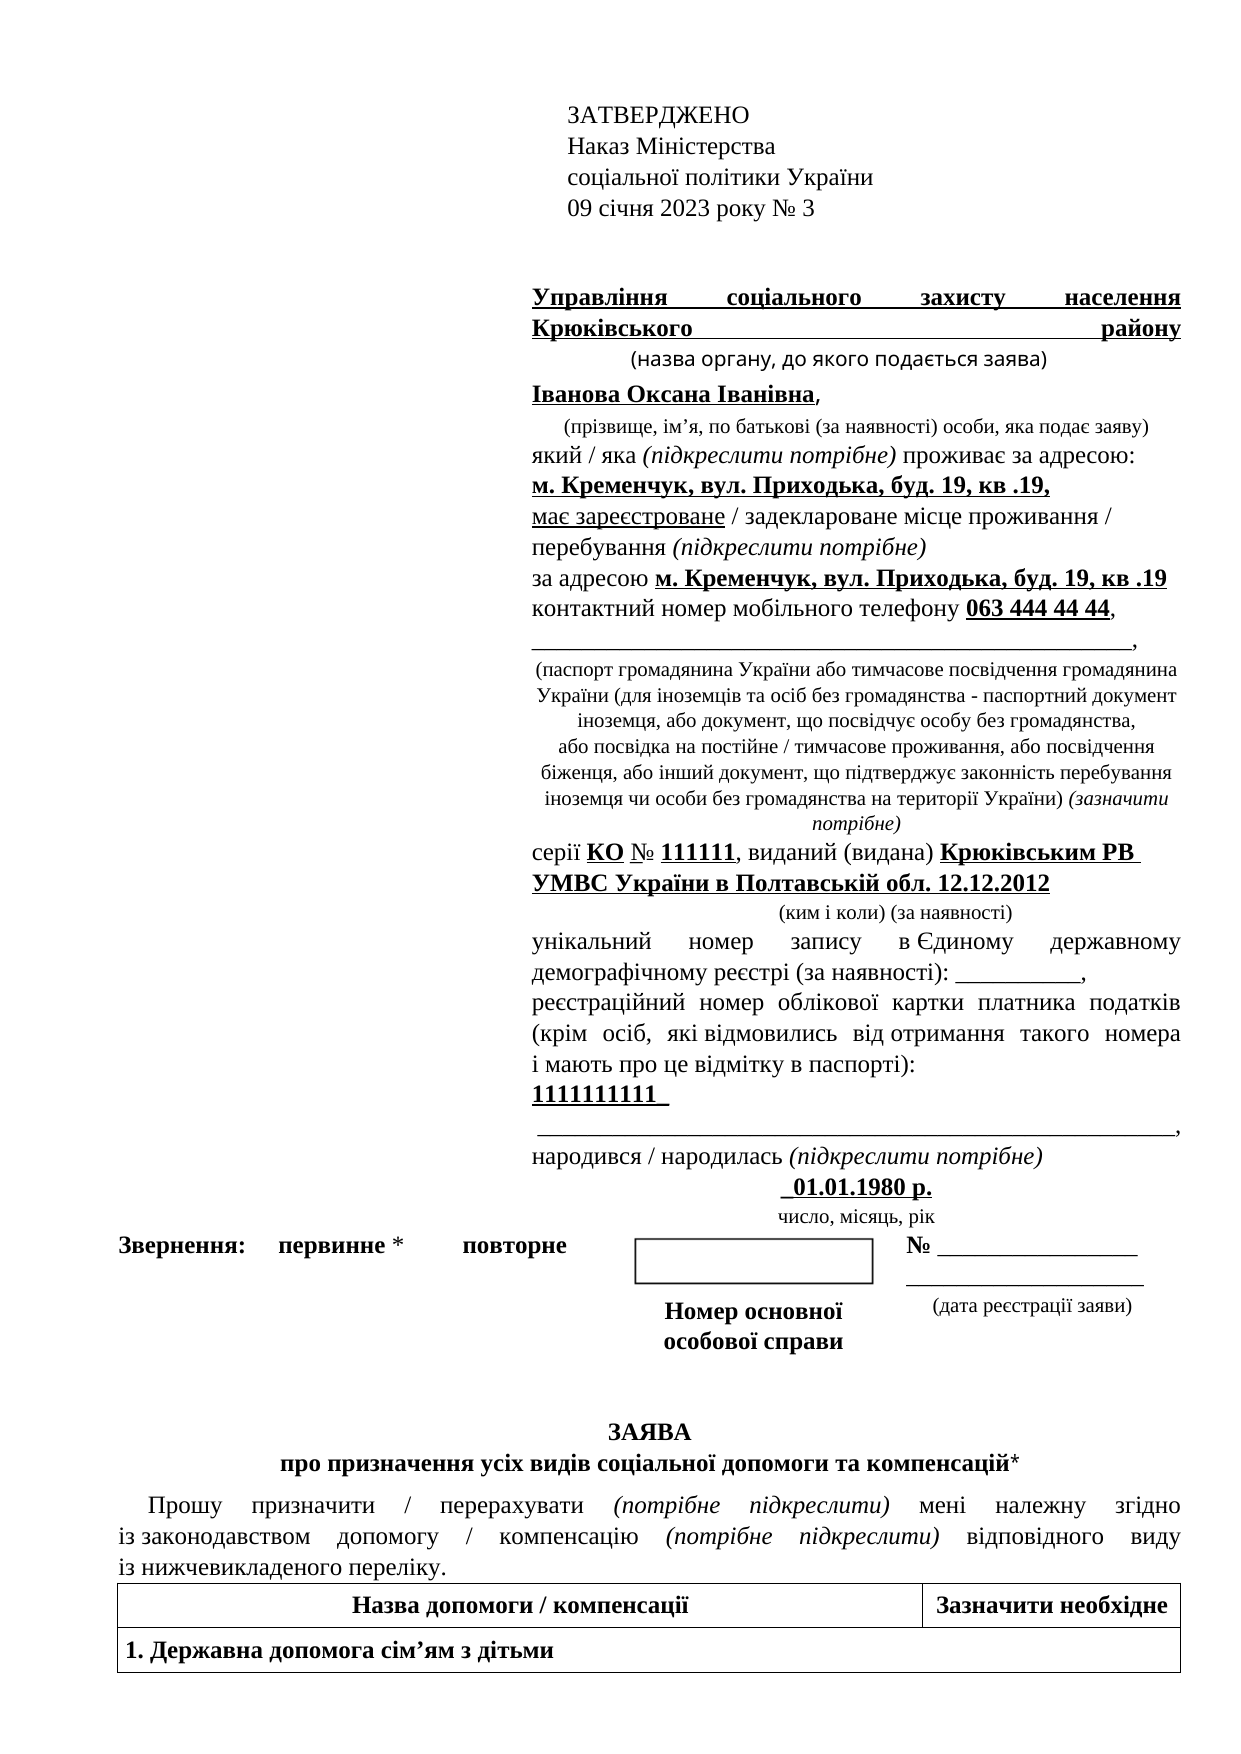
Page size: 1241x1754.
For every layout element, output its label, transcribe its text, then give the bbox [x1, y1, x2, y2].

table_cell 1. Державна допомога сім’ям з дітьми [118, 1628, 1180, 1672]
text ___________________________________________________, [118, 1110, 1181, 1139]
text контактний номер мобільного телефону 063 444 44 44, [532, 593, 1181, 622]
table_header повторне  [451, 1230, 612, 1357]
picture [627, 1229, 880, 1294]
text (паспорт громадянина України або тимчасове посвідчення громадянина України (для іноземців та осіб без громадянства - паспортний документ іноземця, або документ, що посвідчує особу без громадянства, або посвідка на постійне / тимчасове проживання, або посвідчення біженця, або інший документ, що підтверджує законність перебування іноземця чи особи без громадянства на території України) (зазначити потрібне) [532, 657, 1181, 835]
text (ким і коли) (за наявності) [610, 900, 1181, 924]
text Управління соціального захисту населення Крюківського району (назва органу, до якого подається заява) [532, 339, 1181, 372]
table_header Зазначити необхідне [923, 1584, 1180, 1627]
text м. Кременчук, вул. Приходька, буд. 19, кв .19, [532, 471, 1181, 499]
text за адресою м. Кременчук, вул. Приходька, буд. 19, кв .19 [532, 563, 1181, 592]
text ЗАЯВА про призначення усіх видів соціальної допомоги та компенсацій* [118, 1417, 1181, 1477]
text Іванова Оксана Іванівна, [532, 376, 1181, 410]
text Управління соціального захисту населення Крюківського району (назва органу, до якого подається заява) [532, 309, 1181, 338]
table_header Звернення: [107, 1230, 267, 1357]
text ЗАТВЕРДЖЕНО Наказ Міністерства соціальної політики України 09 січня 2023 року № 3 [567, 100, 1181, 221]
text народився / народилась (підкреслити потрібне) [532, 1141, 1181, 1170]
text Управління соціального захисту населення Крюківського району (назва органу, до якого подається заява) [532, 282, 1181, 307]
text число, місяць, рік [532, 1204, 1181, 1228]
text ________________________________________________, [532, 624, 1181, 653]
text 1111111111_ [532, 1079, 1181, 1108]
text має зареєстроване / задеклароване місце проживання / перебування (підкреслити потрібне) [532, 501, 1181, 561]
table_header Назва допомоги / компенсації [118, 1584, 922, 1627]
table_header № ________________ ___________________ (дата реєстрації заяви) [895, 1230, 1170, 1357]
text _01.01.1980 р. [532, 1172, 1181, 1200]
text унікальний номер запису в Єдиному державному демографічному реєстрі (за наявності): __________, [532, 926, 1181, 985]
text (прізвище, ім’я, по батькові (за наявності) особи, яка подає заяву) [532, 414, 1181, 438]
table_header первинне * [267, 1230, 451, 1357]
text Прошу призначити / перерахувати (потрібне підкреслити) мені належну згідно із законодавством допомогу / компенсацію (потрібне підкреслити) відповідного виду із нижчевикладеного переліку. [118, 1491, 1181, 1581]
text який / яка (підкреслити потрібне) проживає за адресою: [532, 440, 1181, 469]
text реєстраційний номер облікової картки платника податків (крім осіб, які відмовились від отримання такого номера і мають про це відмітку в паспорті): [532, 987, 1181, 1077]
text серії КО № 111111, виданий (видана) Крюківським РВ УМВС України в Полтавській обл. 12.12.2012 [532, 837, 1181, 896]
table_header Номер основної особової справи [612, 1230, 895, 1357]
